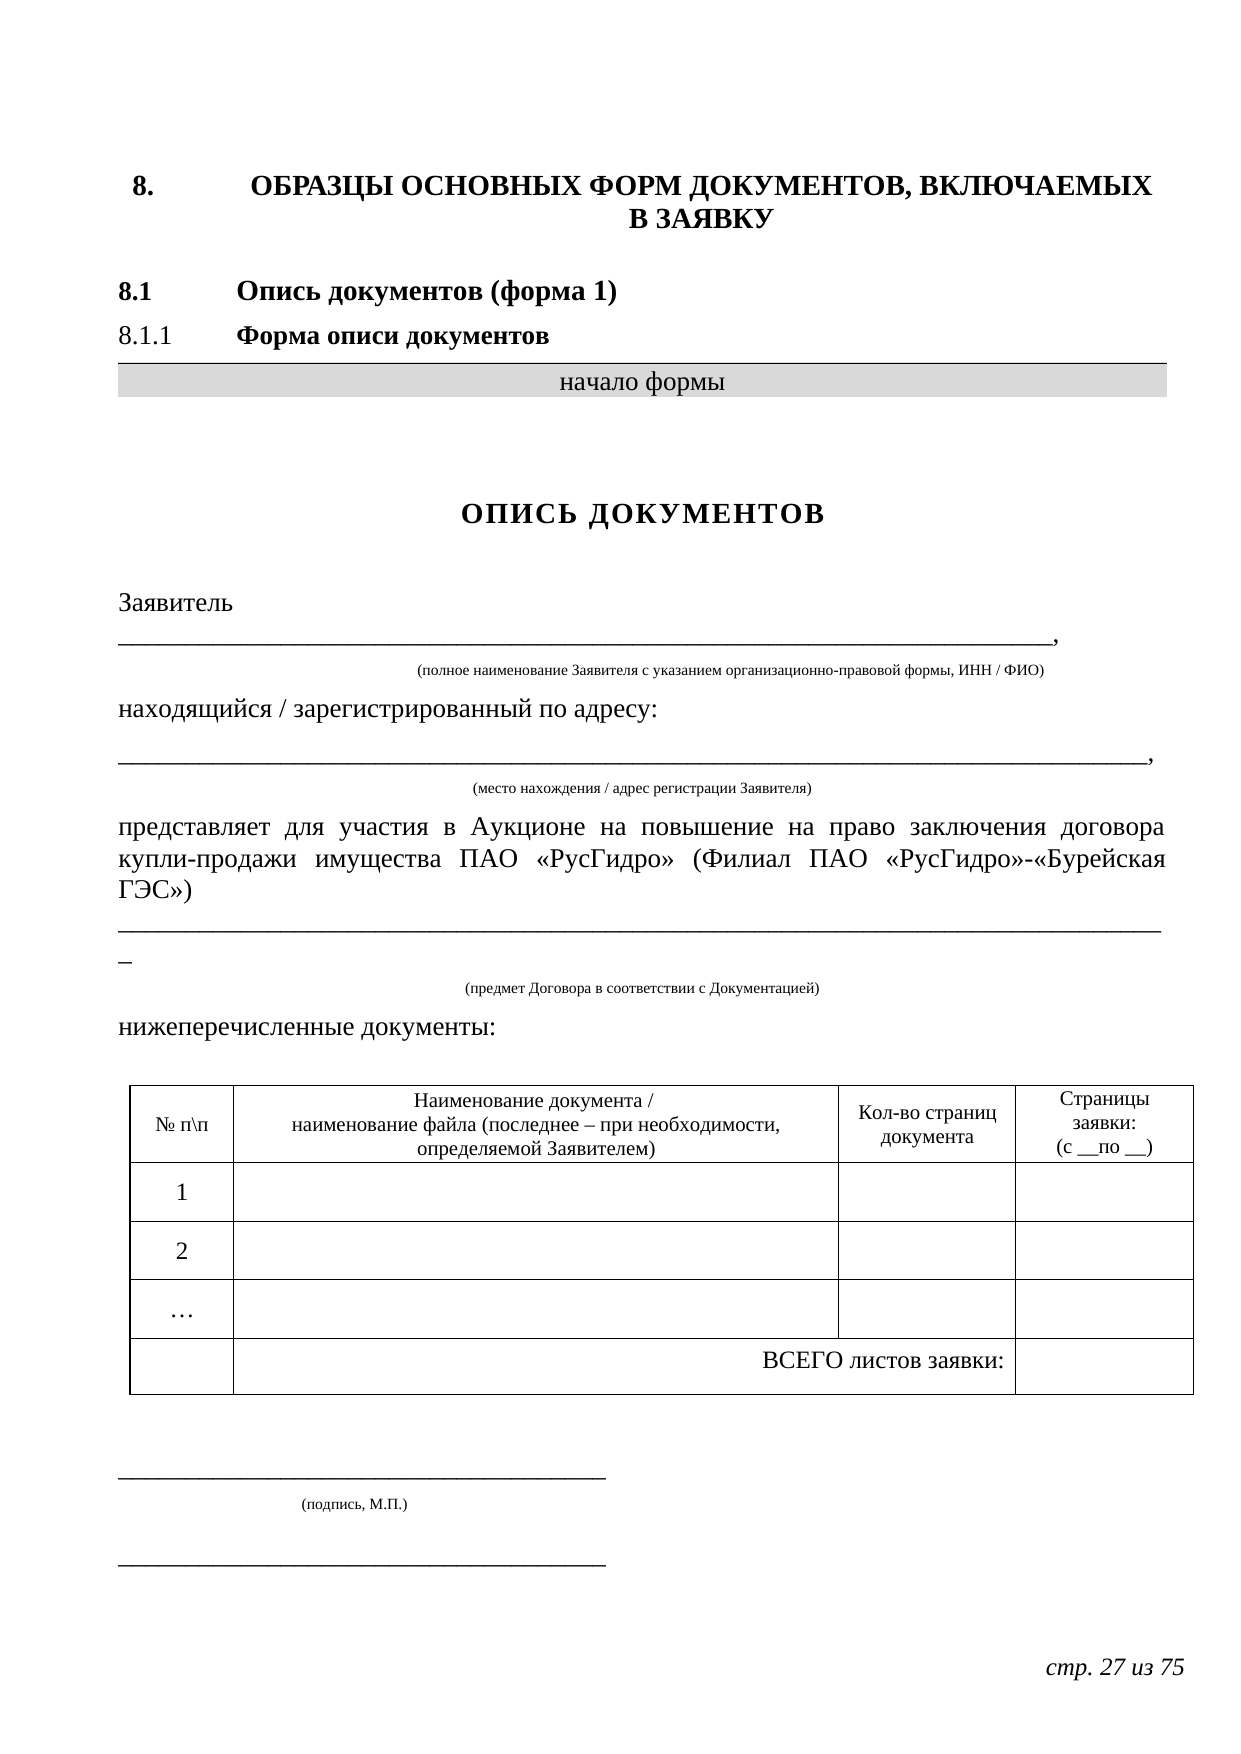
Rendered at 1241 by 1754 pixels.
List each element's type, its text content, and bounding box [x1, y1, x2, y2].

text ______________________________________________________________________________ [118, 904, 1167, 966]
table_cell [234, 1163, 838, 1221]
text ____________________________________________________________________________, [118, 736, 1167, 767]
table_cell [131, 1339, 233, 1394]
text Заявитель _____________________________________________________________________, [118, 586, 1167, 648]
table_cell ВСЕГО листов заявки: [234, 1339, 1015, 1394]
text представляет для участия в Аукционе на повышение на право заключения договора купли-продажи имущества ПАО «РусГидро» (Филиал ПАО «РусГидро»-«Бурейская ГЭС») [118, 811, 1167, 904]
text ____________________________________ [118, 1451, 1167, 1482]
text нижеперечисленные документы: [118, 1010, 1167, 1041]
table_cell 1 [131, 1163, 233, 1221]
table_cell 2 [131, 1222, 233, 1279]
text ____________________________________ [118, 1538, 1167, 1569]
text ОПИСЬ ДОКУМЕНТОВ [118, 496, 1167, 530]
table_cell [234, 1222, 838, 1279]
table_cell [234, 1280, 838, 1338]
table_cell [839, 1163, 1015, 1221]
text (полное наименование Заявителя с указанием организационно-правовой формы, ИНН / ФИО) [236, 661, 1167, 692]
table_cell [839, 1280, 1015, 1338]
text находящийся / зарегистрированный по адресу: [118, 692, 1167, 723]
text Форма описи документов [118, 319, 1167, 350]
text (место нахождения / адрес регистрации Заявителя) [118, 779, 1167, 811]
table_cell [1016, 1163, 1193, 1221]
subtitle ОБРАЗЦЫ ОСНОВНЫХ ФОРМ ДОКУМЕНТОВ, ВКЛЮЧАЕМЫХ В ЗАЯВКУ [118, 168, 1167, 235]
table_cell [839, 1222, 1015, 1279]
table_header Кол-во страниц документа [839, 1086, 1015, 1162]
text начало формы [118, 364, 1167, 397]
text (предмет Договора в соответствии с Документацией) [118, 979, 1167, 1010]
text (подпись, М.П.) [118, 1495, 591, 1526]
subtitle Опись документов (форма 1) [118, 273, 1167, 306]
table_cell [1016, 1339, 1193, 1394]
table_cell [1016, 1222, 1193, 1279]
table_cell … [131, 1280, 233, 1338]
table_cell [1016, 1280, 1193, 1338]
table_header № п\п [131, 1086, 233, 1162]
table_header Наименование документа / наименование файла (последнее – при необходимости, определяемой Заявителем) [234, 1086, 838, 1162]
table_header Страницы заявки: (с __по __) [1016, 1086, 1193, 1162]
